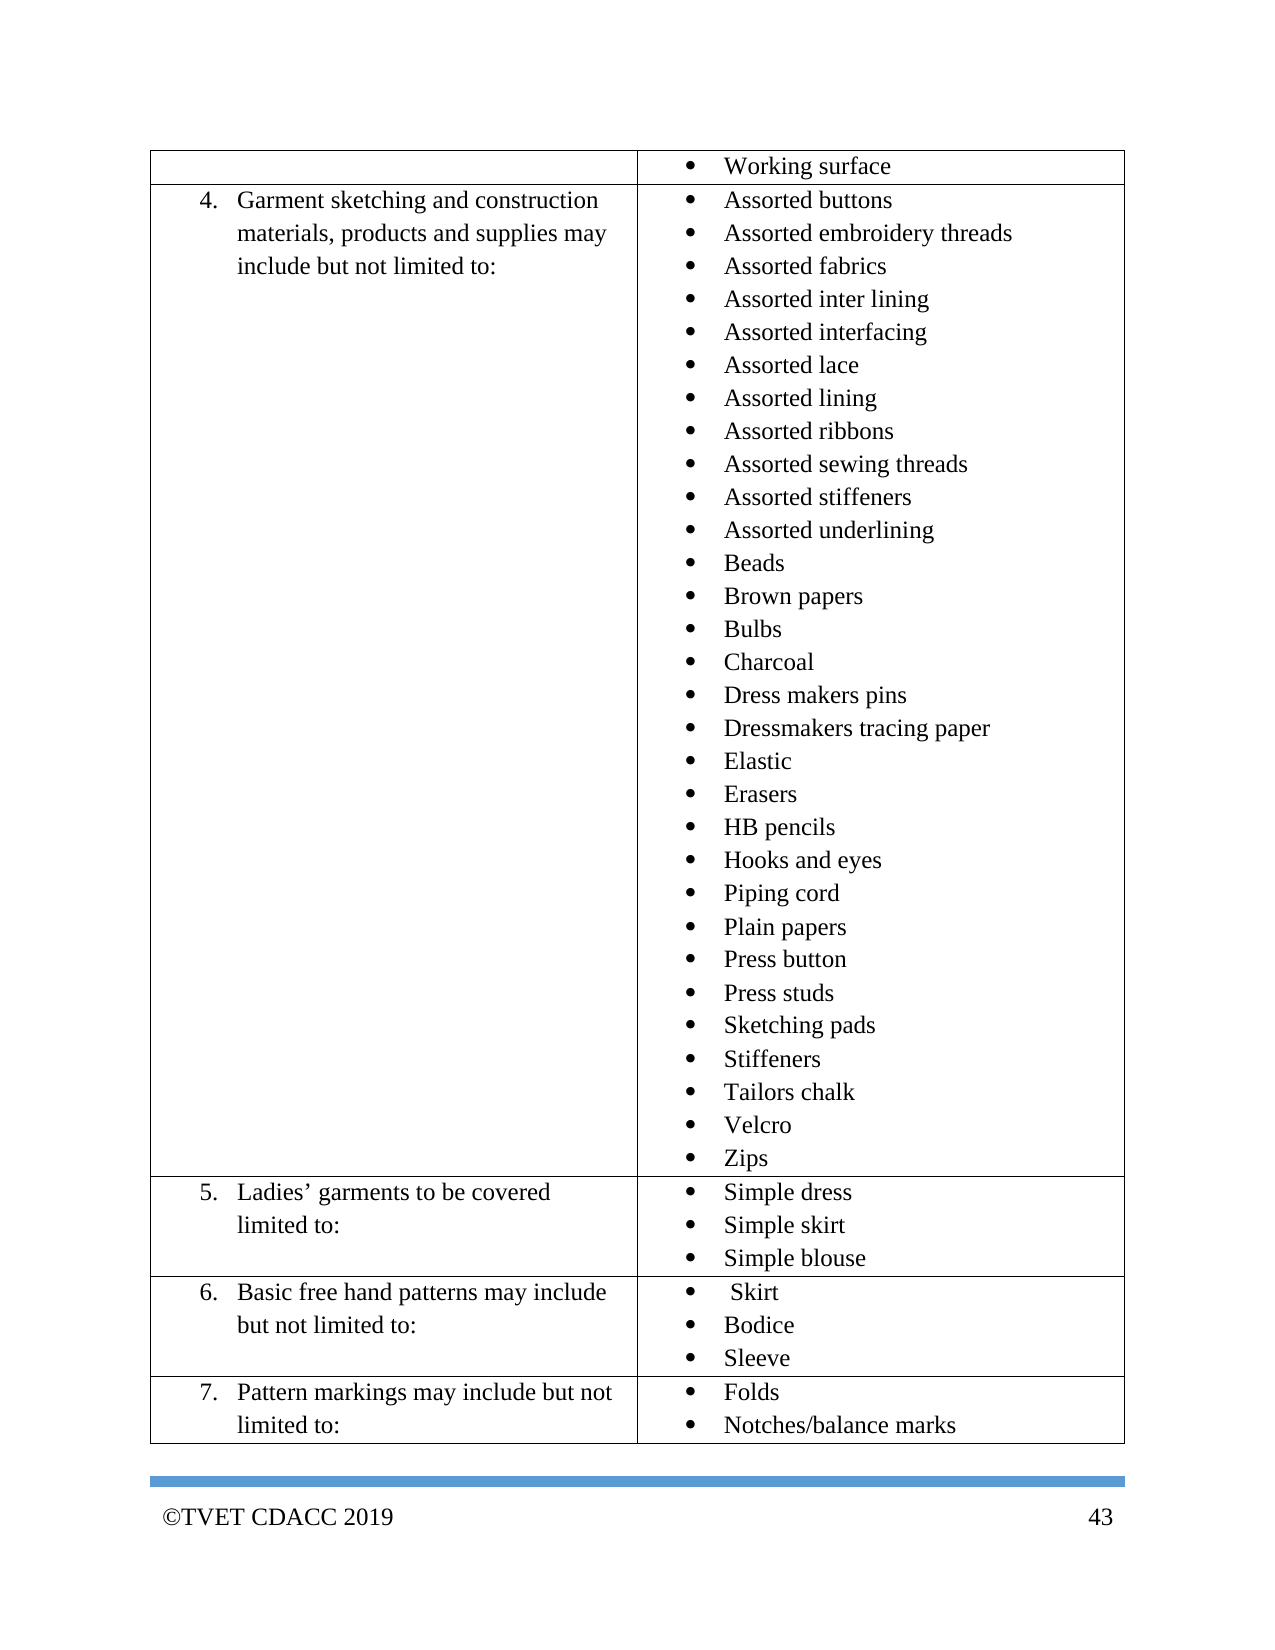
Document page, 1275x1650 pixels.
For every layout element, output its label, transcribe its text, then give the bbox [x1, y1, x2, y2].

table_cell Garment sketching and construction materials, products and supplies may include but not limited to: [151, 185, 637, 1176]
table_cell Skirt Bodice Sleeve [638, 1277, 1124, 1376]
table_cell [638, 1377, 1124, 1443]
table_cell Assorted buttons Assorted embroidery threads Assorted fabrics Assorted inter lining Assorted interfacing Assorted lace Assorted lining Assorted ribbons Assorted sewing threads Assorted stiffeners Assorted underlining Beads Brown papers Bulbs Charcoal Dress makers pins Dressmakers tracing paper Elastic Erasers HB pencils Hooks and eyes Piping cord Plain papers Press button Press studs Sketching pads Stiffeners Tailors chalk Velcro Zips [638, 185, 1124, 1176]
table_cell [638, 151, 1124, 184]
table_cell Simple dress Simple skirt Simple blouse [638, 1177, 1124, 1276]
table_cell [151, 151, 637, 184]
table_cell Basic free hand patterns may include but not limited to: [151, 1277, 637, 1376]
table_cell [151, 1377, 637, 1443]
table_cell Ladies’ garments to be covered limited to: [151, 1177, 637, 1276]
